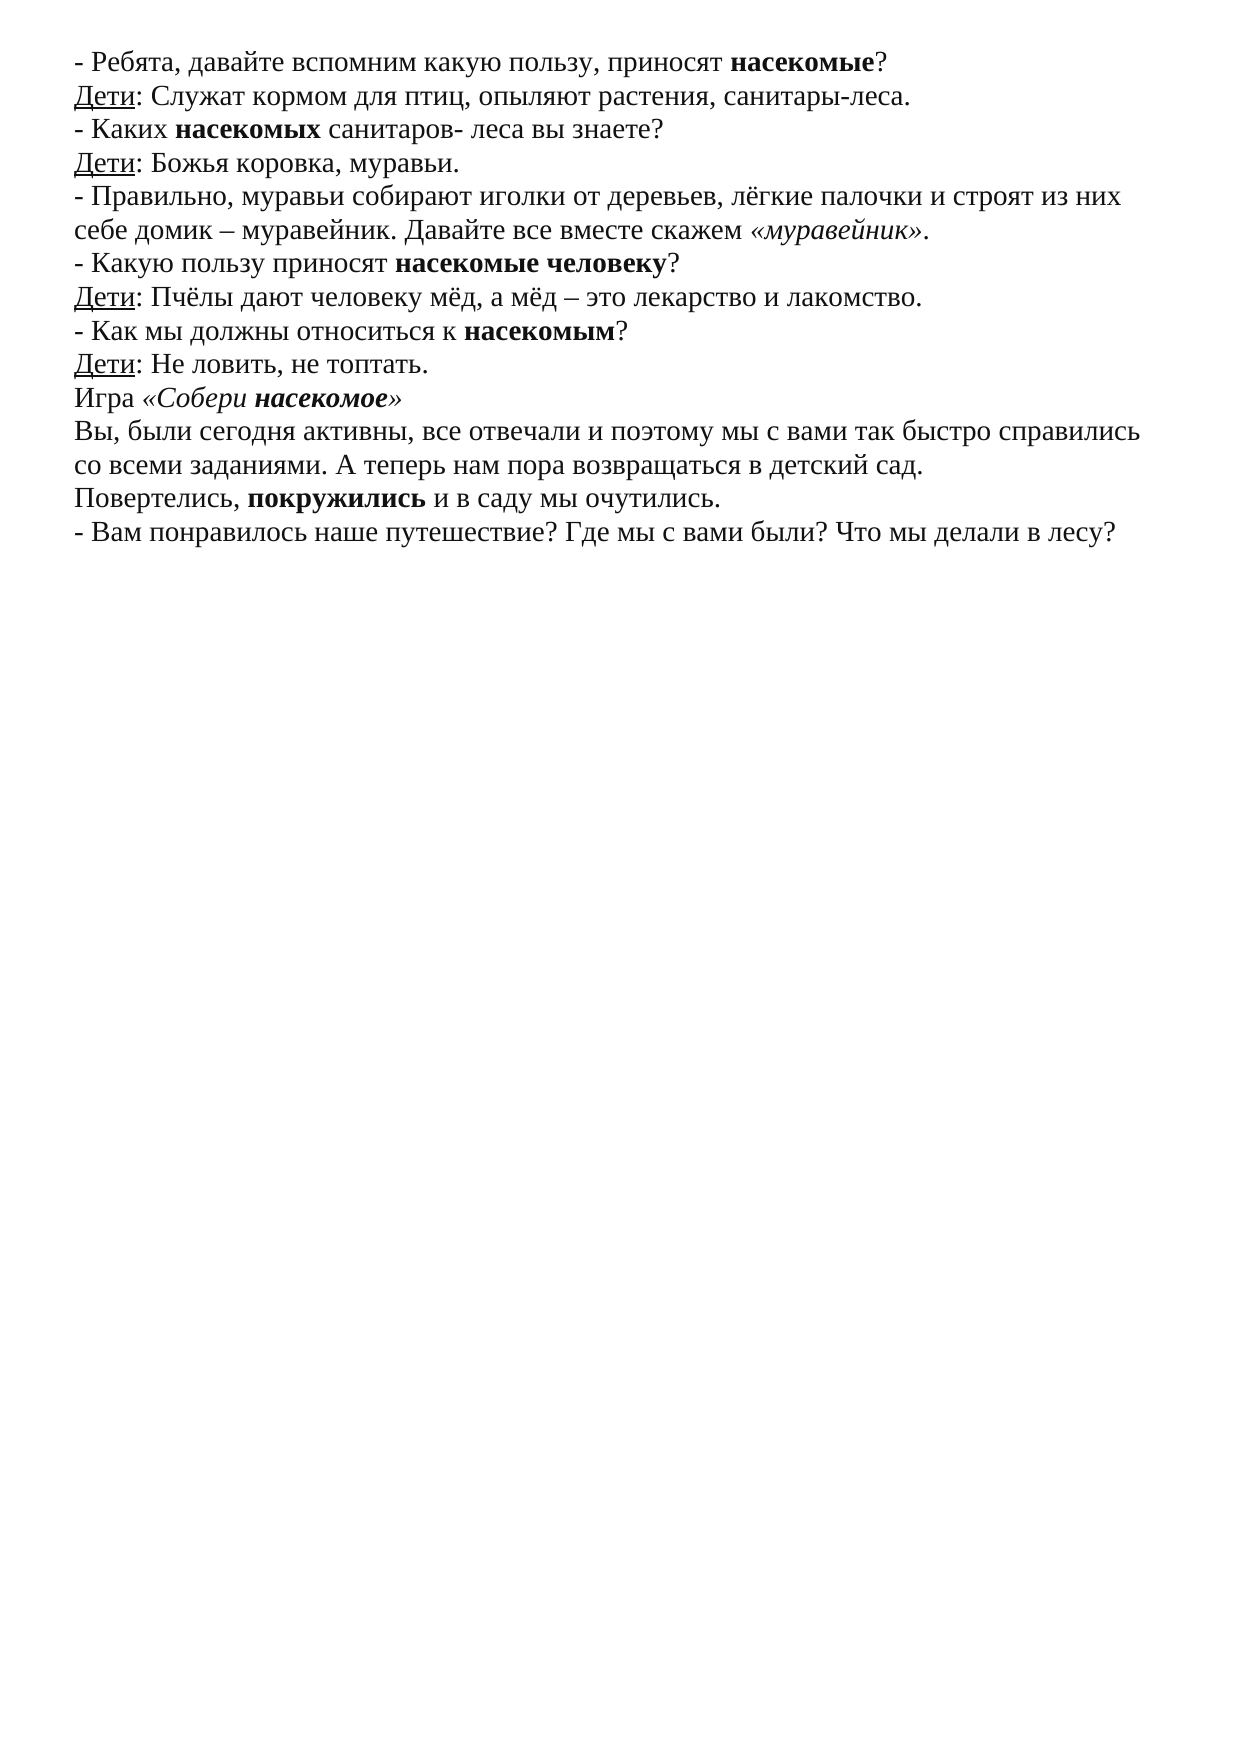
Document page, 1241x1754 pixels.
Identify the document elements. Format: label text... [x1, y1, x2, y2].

text - Какую пользу приносят насекомые человеку? [74, 246, 1152, 279]
text Вы, были сегодня активны, все отвечали и поэтому мы с вами так быстро справились со всеми заданиями. А теперь нам пора возвращаться в детский сад. Повертелись, покружились и в саду мы очутились. [74, 413, 1152, 514]
text - Каких насекомых санитаров- леса вы знаете? [74, 111, 1152, 145]
text - Ребята, давайте вспомним какую пользу, приносят насекомые? [74, 44, 1152, 78]
text Дети: Божья коровка, муравьи. [74, 145, 1152, 178]
text Дети: Пчёлы дают человеку мёд, а мёд – это лекарство и лакомство. [74, 279, 1152, 313]
text - Правильно, муравьи собирают иголки от деревьев, лёгкие палочки и строят из них себе домик – муравейник. Давайте все вместе скажем «муравейник». [74, 178, 1152, 246]
text Игра «Собери насекомое» [74, 380, 1152, 413]
text - Вам понравилось наше путешествие? Где мы с вами были? Что мы делали в лесу? [74, 514, 1152, 547]
text - Как мы должны относиться к насекомым? [74, 313, 1152, 346]
text Дети: Не ловить, не топтать. [74, 346, 1152, 380]
text Дети: Служат кормом для птиц, опыляют растения, санитары-леса. [74, 78, 1152, 111]
